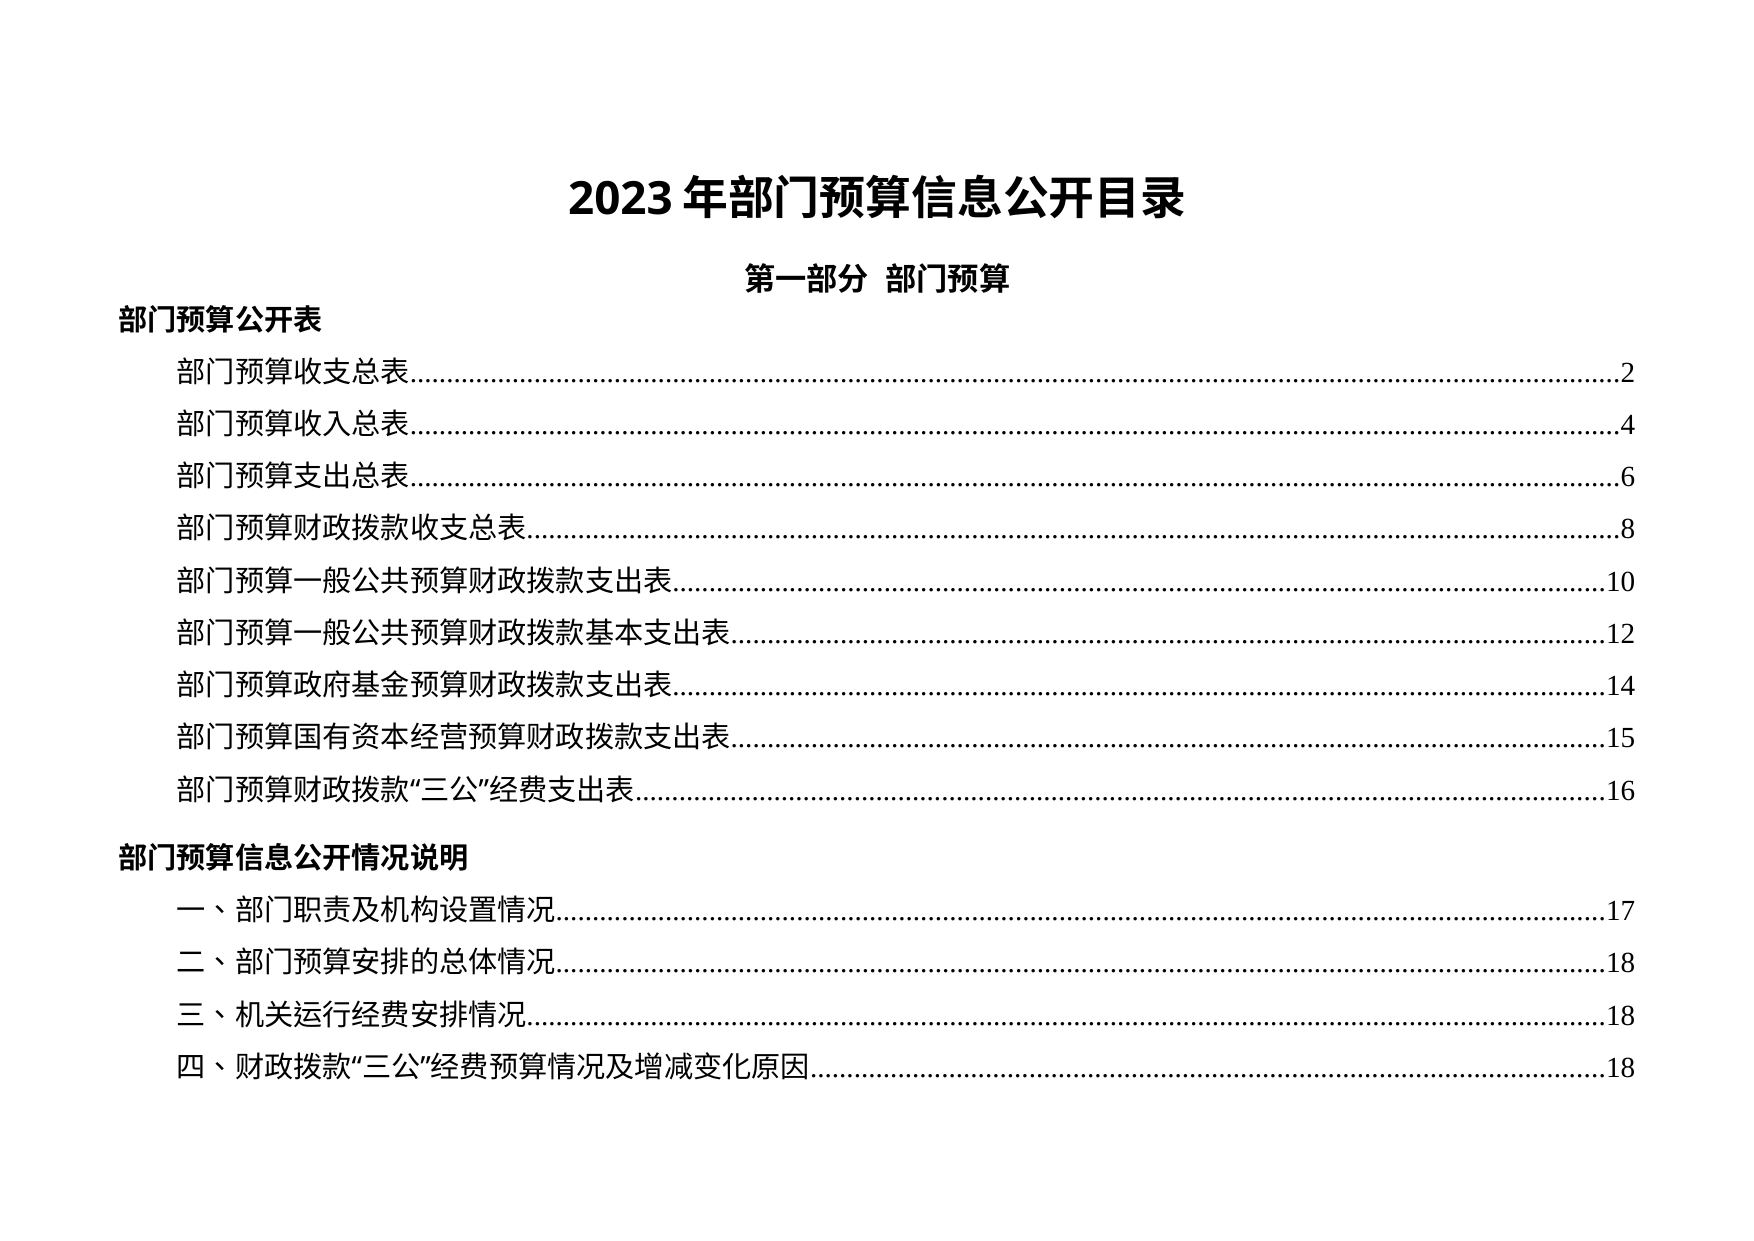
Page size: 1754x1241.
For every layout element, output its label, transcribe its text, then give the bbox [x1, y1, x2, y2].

text 部门预算信息公开情况说明 [118, 837, 1636, 877]
text 部门预算国有资本经营预算财政拨款支出表 15 [118, 717, 1636, 756]
text 部门预算一般公共预算财政拨款基本支出表 12 [118, 612, 1636, 652]
text 部门预算财政拨款“三公”经费支出表 16 [118, 769, 1636, 808]
text 部门预算收入总表 4 [118, 403, 1636, 443]
text 2023年部门预算信息公开目录 [118, 165, 1636, 228]
text 二、部门预算安排的总体情况 18 [118, 942, 1636, 981]
text 部门预算支出总表 6 [118, 456, 1636, 495]
text 第一部分 部门预算 [118, 256, 1636, 299]
text 一、部门职责及机构设置情况 17 [118, 889, 1636, 929]
text 部门预算公开表 [118, 299, 1636, 339]
text 部门预算财政拨款收支总表 8 [118, 508, 1636, 547]
text 部门预算收支总表 2 [118, 351, 1636, 391]
text 部门预算政府基金预算财政拨款支出表 14 [118, 664, 1636, 704]
text 四、财政拨款“三公”经费预算情况及增减变化原因 18 [118, 1046, 1636, 1086]
text 部门预算一般公共预算财政拨款支出表 10 [118, 560, 1636, 600]
text 三、机关运行经费安排情况 18 [118, 994, 1636, 1033]
